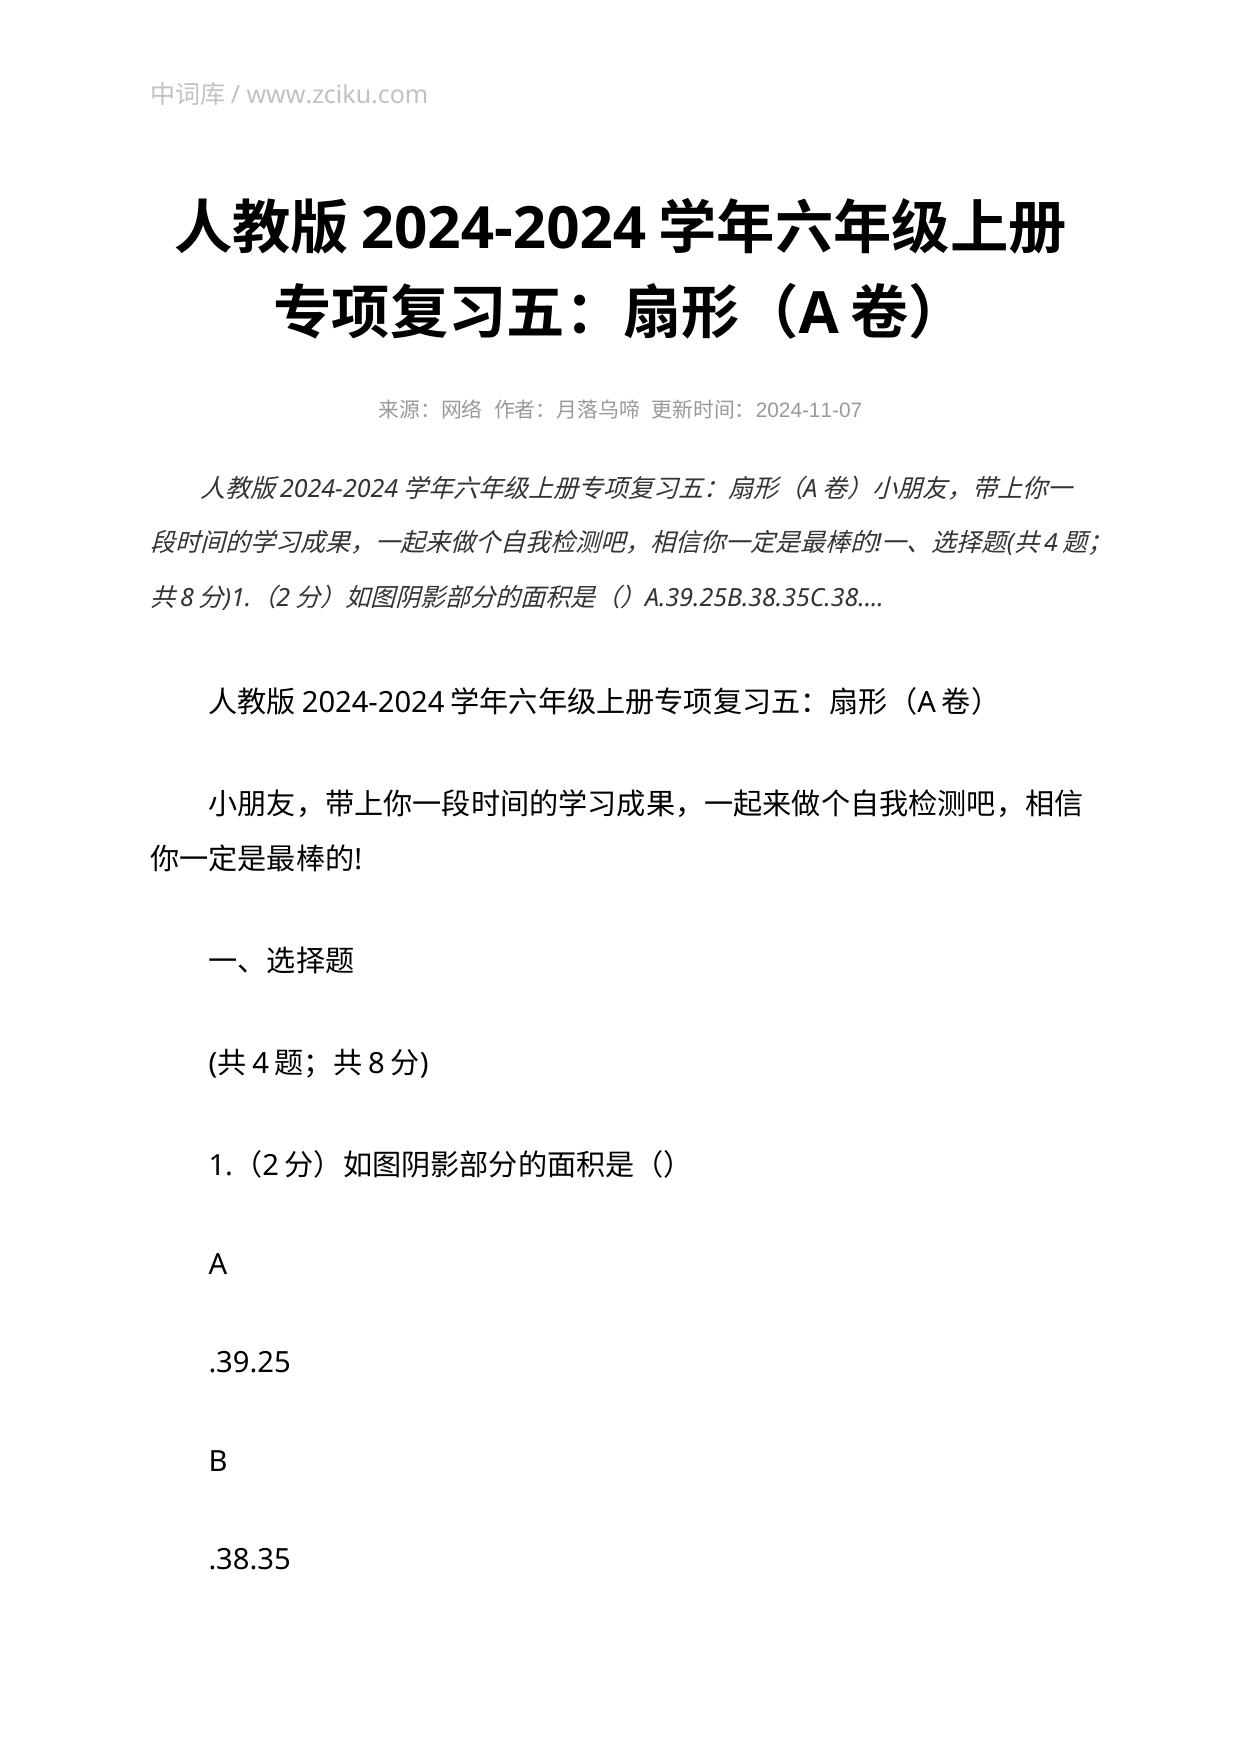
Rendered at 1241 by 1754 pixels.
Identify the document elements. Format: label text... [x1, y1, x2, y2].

text 1.（2分）如图阴影部分的面积是（） [150, 1141, 1090, 1183]
text 小朋友，带上你一段时间的学习成果，一起来做个自我检测吧，相信你一定是最棒的! [150, 781, 1090, 878]
text .38.35 [150, 1538, 1090, 1578]
text A [150, 1243, 1090, 1283]
subtitle 人教版2024-2024学年六年级上册专项复习五：扇形（A卷） [150, 181, 1090, 351]
text B [150, 1440, 1090, 1480]
text 人教版2024-2024学年六年级上册专项复习五：扇形（A卷）小朋友，带上你一段时间的学习成果，一起来做个自我检测吧，相信你一定是最棒的!一、选择题(共4题；共8分)1.（2分）如图阴影部分的面积是（）A.39.25B.38.35C.38.... [150, 468, 1090, 613]
text .39.25 [150, 1342, 1090, 1381]
text 人教版2024-2024学年六年级上册专项复习五：扇形（A卷） [150, 678, 1090, 721]
text 一、选择题 [150, 937, 1090, 980]
text 来源：网络 作者：月落乌啼 更新时间：2024-11-07 [150, 398, 1090, 422]
text (共4题；共8分) [150, 1039, 1090, 1082]
